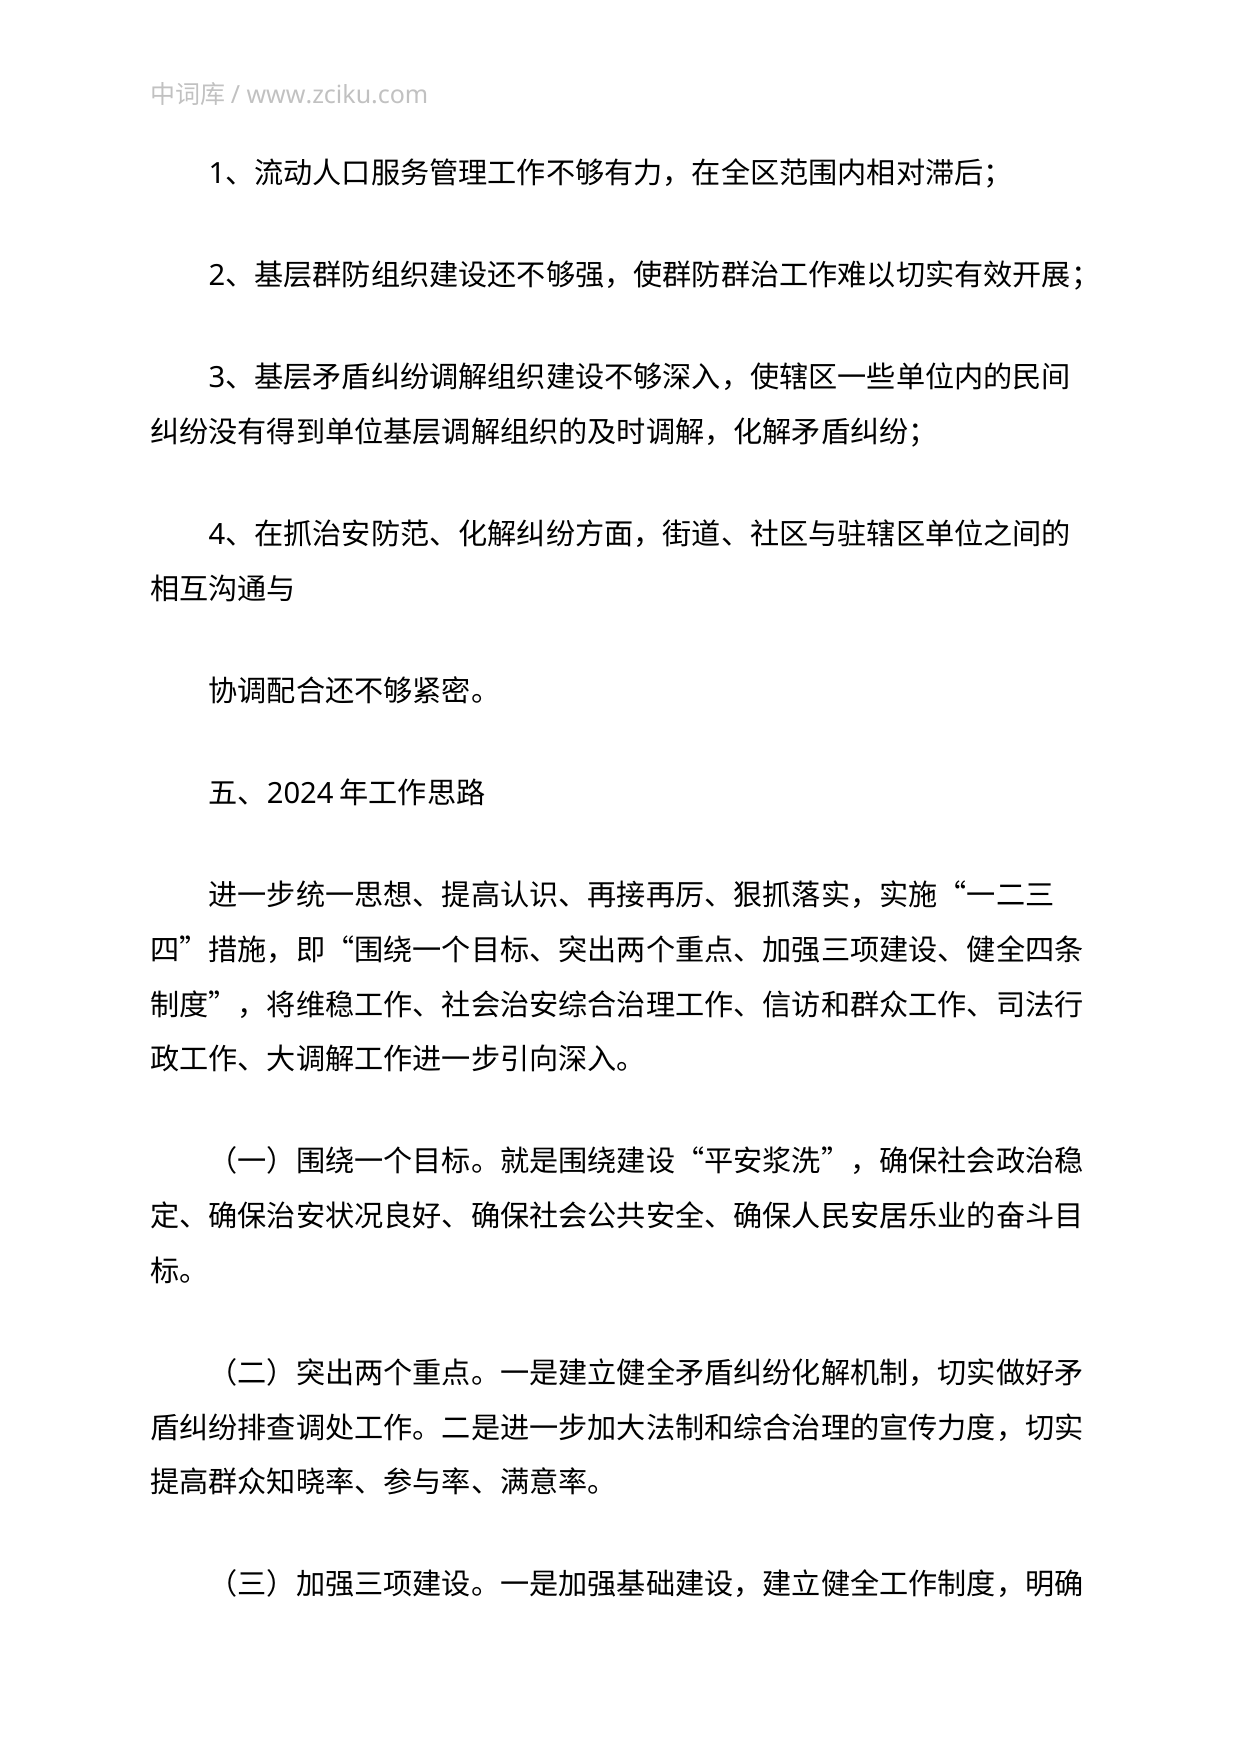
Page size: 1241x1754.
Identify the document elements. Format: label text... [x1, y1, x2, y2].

text （一）围绕一个目标。就是围绕建设“平安浆洗”，确保社会政治稳定、确保治安状况良好、确保社会公共安全、确保人民安居乐业的奋斗目标。 [150, 1138, 1090, 1290]
text 2、基层群防组织建设还不够强，使群防群治工作难以切实有效开展； [150, 252, 1090, 294]
text 协调配合还不够紧密。 [150, 667, 1090, 710]
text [150, 1561, 1090, 1603]
text （二）突出两个重点。一是建立健全矛盾纠纷化解机制，切实做好矛盾纠纷排查调处工作。二是进一步加大法制和综合治理的宣传力度，切实提高群众知晓率、参与率、满意率。 [150, 1349, 1090, 1501]
text 1、流动人口服务管理工作不够有力，在全区范围内相对滞后； [150, 150, 1090, 192]
text 3、基层矛盾纠纷调解组织建设不够深入，使辖区一些单位内的民间纠纷没有得到单位基层调解组织的及时调解，化解矛盾纠纷； [150, 354, 1090, 451]
text 进一步统一思想、提高认识、再接再厉、狠抓落实，实施“一二三四”措施，即“围绕一个目标、突出两个重点、加强三项建设、健全四条制度”，将维稳工作、社会治安综合治理工作、信访和群众工作、司法行政工作、大调解工作进一步引向深入。 [150, 871, 1090, 1078]
text 4、在抓治安防范、化解纠纷方面，街道、社区与驻辖区单位之间的相互沟通与 [150, 511, 1090, 608]
text 五、2024年工作思路 [150, 769, 1090, 812]
